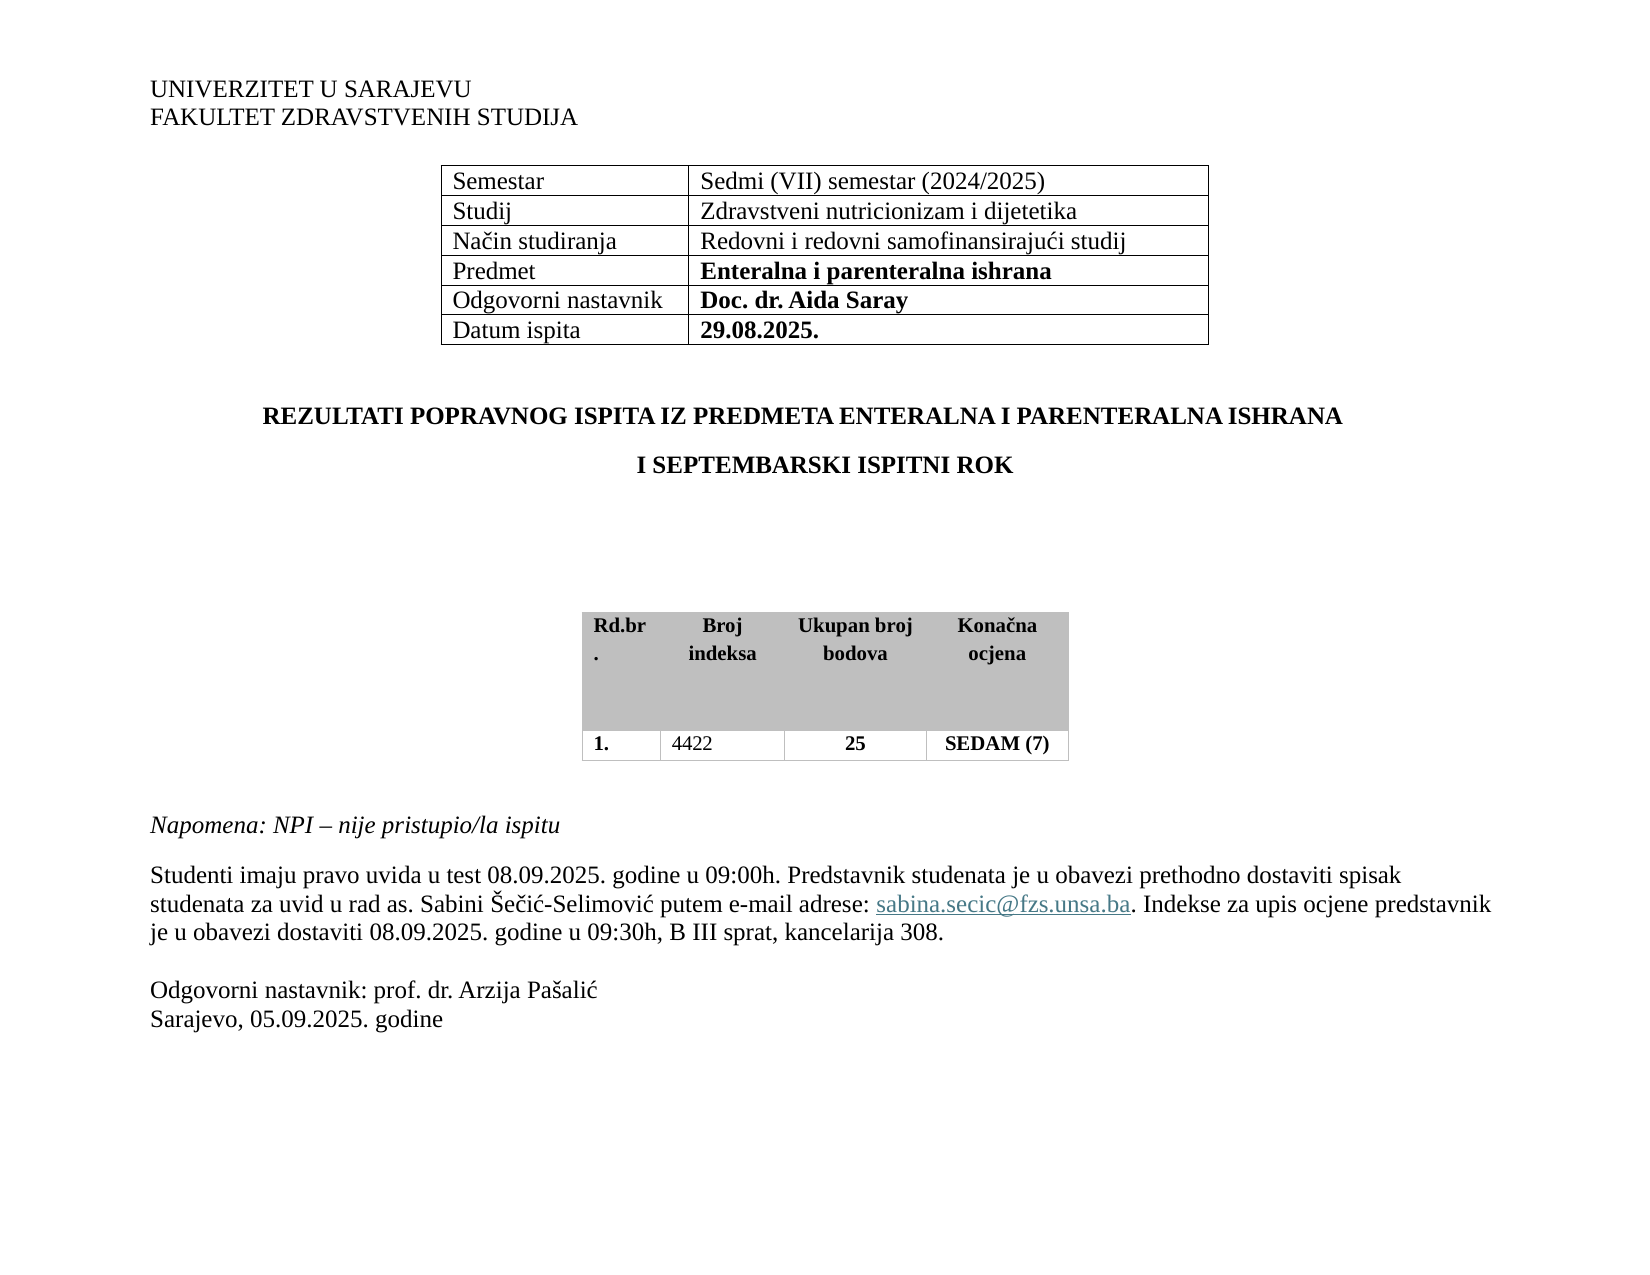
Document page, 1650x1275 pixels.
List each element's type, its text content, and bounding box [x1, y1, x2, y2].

table_cell 4422 [661, 731, 784, 759]
table_cell Zdravstveni nutricionizam i dijetetika [689, 196, 1208, 225]
table_cell Redovni i redovni samofinansirajući studij [689, 226, 1208, 255]
text REZULTATI POPRAVNOG ISPITA IZ PREDMETA ENTERALNA I PARENTERALNA ISHRANA [150, 401, 1500, 430]
text I SEPTEMBARSKI ISPITNI ROK [150, 451, 1500, 479]
table_header Broj indeksa [661, 613, 784, 730]
table_cell SEDAM (7) [927, 731, 1068, 759]
table_cell Studij [442, 196, 688, 225]
text Sarajevo, 05.09.2025. godine [150, 1004, 1500, 1032]
table_header Ukupan broj bodova [785, 613, 926, 730]
table_cell Način studiranja [442, 226, 688, 255]
table_cell Predmet [442, 256, 688, 284]
table_header Sedmi (VII) semestar (2024/2025) [689, 166, 1208, 195]
table_cell 29.08.2025. [689, 315, 1208, 344]
table_cell Enteralna i parenteralna ishrana [689, 256, 1208, 284]
text Studenti imaju pravo uvida u test 08.09.2025. godine u 09:00h. Predstavnik studenata je u obavezi prethodno dostaviti spisak studenata za uvid u rad as. Sabini Šečić-Selimović putem e-mail adrese: sabina.secic@fzs.unsa.ba. Indekse za upis ocjene predstavnik je u obavezi dostaviti 08.09.2025. godine u 09:30h, B III sprat, kancelarija 308. [150, 860, 1500, 946]
table_cell 25 [785, 731, 926, 759]
table_cell Odgovorni nastavnik [442, 286, 688, 314]
table_header Rd.br. [583, 613, 660, 730]
table_cell Datum ispita [442, 315, 688, 344]
text Napomena: NPI – nije pristupio/la ispitu [150, 810, 1500, 839]
text Odgovorni nastavnik: prof. dr. Arzija Pašalić [150, 975, 1500, 1004]
table_cell Doc. dr. Aida Saray [689, 286, 1208, 314]
table_header Konačna ocjena [927, 613, 1068, 730]
table_cell 1. [583, 731, 660, 759]
table_header Semestar [442, 166, 688, 195]
